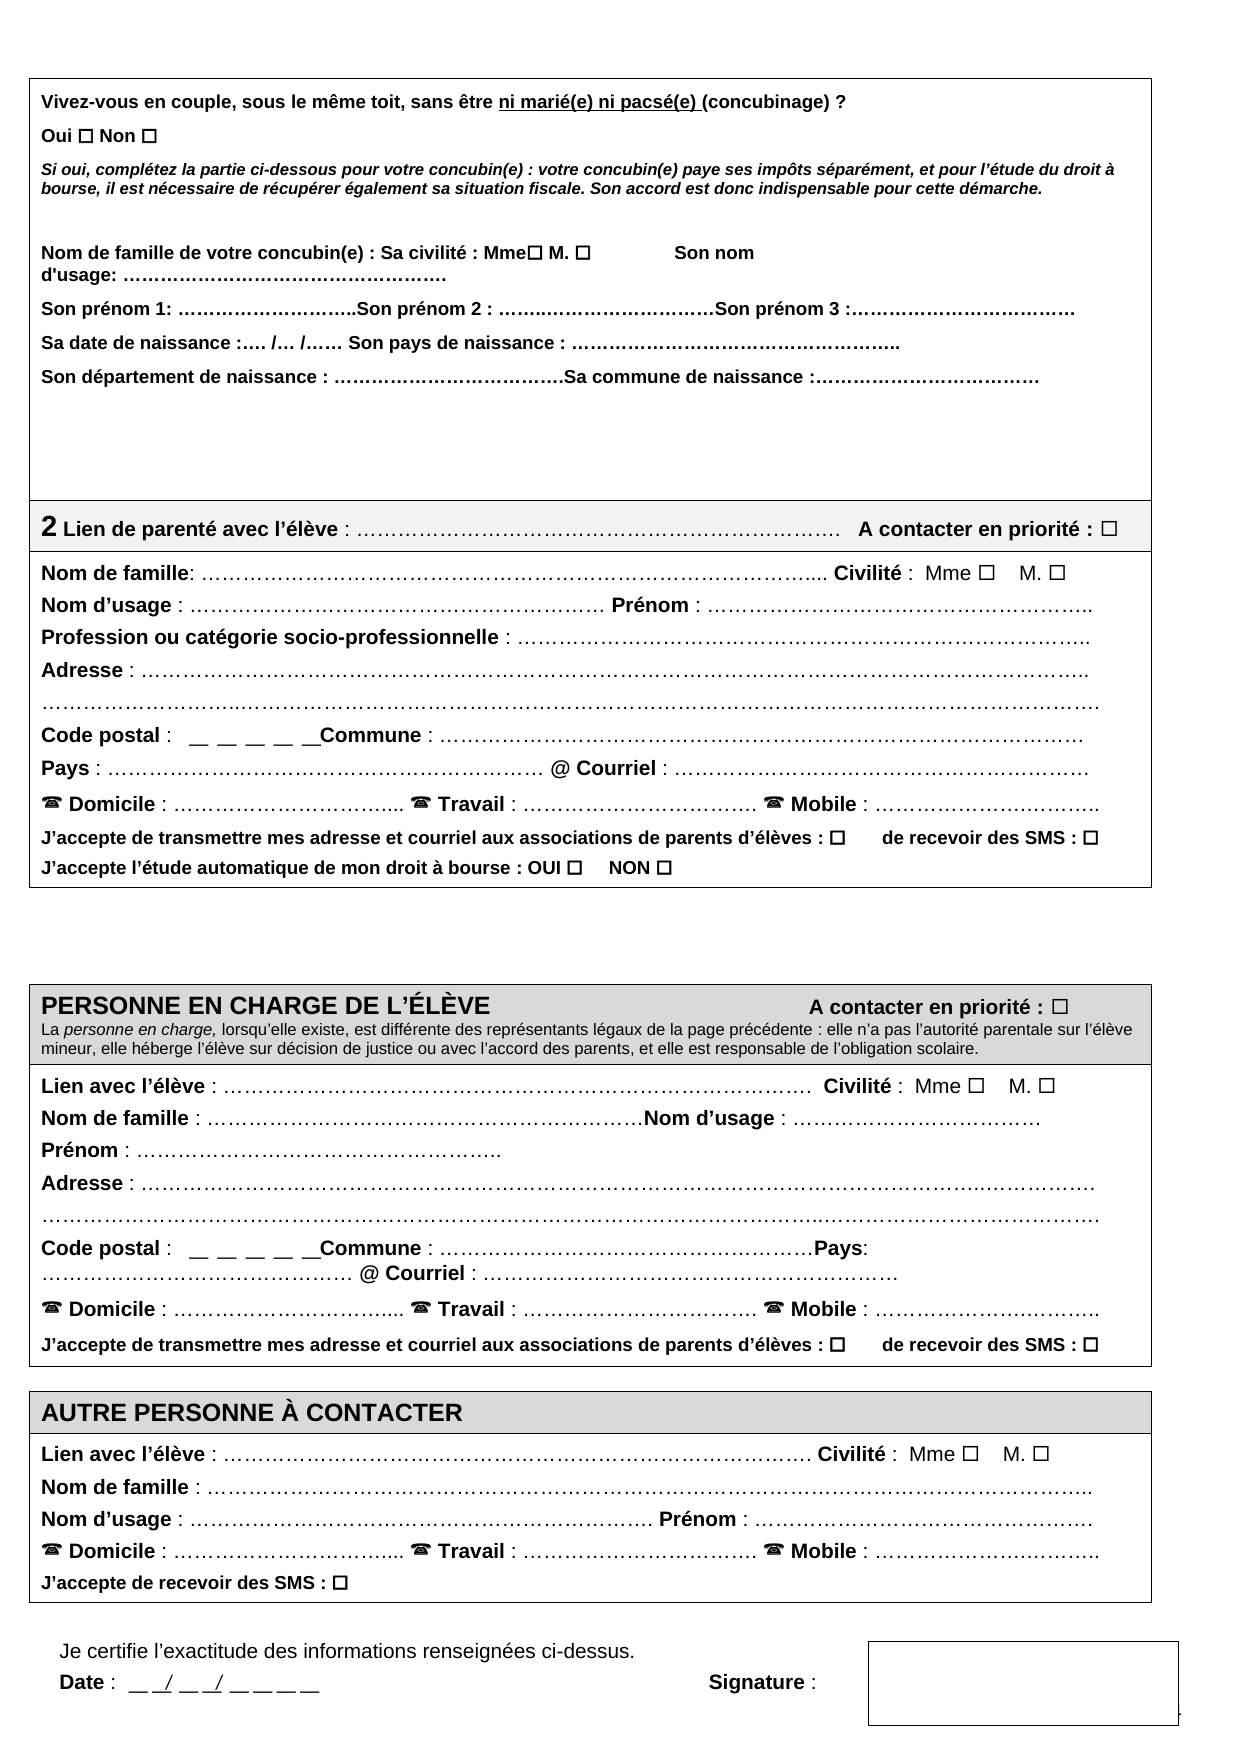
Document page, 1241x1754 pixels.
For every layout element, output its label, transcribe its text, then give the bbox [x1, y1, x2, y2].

table_cell Lien avec l’élève : …………………………………………………………………………. Civilité : Mme M. Nom de famille : ……………………………………………………………………………………………………………….. Nom d’usage : …………………………………………………………. Prénom : …………………………………………. Domicile : ………………………….... Travail : ……………………………. Mobile : ………………….……….. J’accepte de recevoir des SMS : [30, 1434, 1151, 1602]
table_header AUTRE PERSONNE À CONTACTER [30, 1392, 1151, 1433]
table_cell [30, 79, 1151, 500]
table_cell Lien avec l’élève : …………………………………………………………………………. Civilité : Mme M. Nom de famille : ………………………………………………………Nom d’usage : ……………………………… Prénom : …………………………………………….. Adresse : …………………………………………………………………………………………………………..……………. …………………………………………………………………………………………………..…………………………………. Code postal : ͟ ͟ ͟ ͟ ͟ Commune : ………………………………………………Pays: ……………………………………… @ Courriel : …………………………………………………… Domicile : ………………………….... Travail : ……………………………. Mobile : ………………….……….. J’accepte de transmettre mes adresse et courriel aux associations de parents d’élèves : de recevoir des SMS : [30, 1065, 1151, 1366]
table_header PERSONNE EN CHARGE DE L’ÉLÈVE A contacter en priorité : La personne en charge, lorsqu’elle existe, est différente des représentants légaux de la page précédente : elle n’a pas l’autorité parentale sur l’élève mineur, elle héberge l’élève sur décision de justice ou avec l’accord des parents, et elle est responsable de l’obligation scolaire. [30, 985, 1151, 1064]
table_cell Nom de famille: …………………………………………………………………………….... Civilité : Mme M. Nom d’usage : …………………………………………………… Prénom : ……………………………………………….. Profession ou catégorie socio-professionnelle : ……………………………………………………………………….. Adresse : ……………………………………………………………………………………………………………………….. ………………………..……………………………………………………………………………………………………………. Code postal : ͟ ͟ ͟ ͟ ͟ Commune : ………………………………………………………………………………… Pays : ……………………………………………………… @ Courriel : …………………………………………………… Domicile : ………………………….... Travail : ……………………………. Mobile : ………………….……….. J’accepte de transmettre mes adresse et courriel aux associations de parents d’élèves : de recevoir des SMS : J’accepte l’étude automatique de mon droit à bourse : OUI NON [30, 552, 1151, 887]
text Date : ͟ ͟ / ͟ ͟ / ͟ ͟ ͟ ͟ Signature : [59, 1669, 868, 1695]
text Je certifie l’exactitude des informations renseignées ci-dessus. [59, 1639, 1181, 1663]
table_cell 2 Lien de parenté avec l’élève : ……………………………………………………………. A contacter en priorité : [30, 501, 1151, 551]
